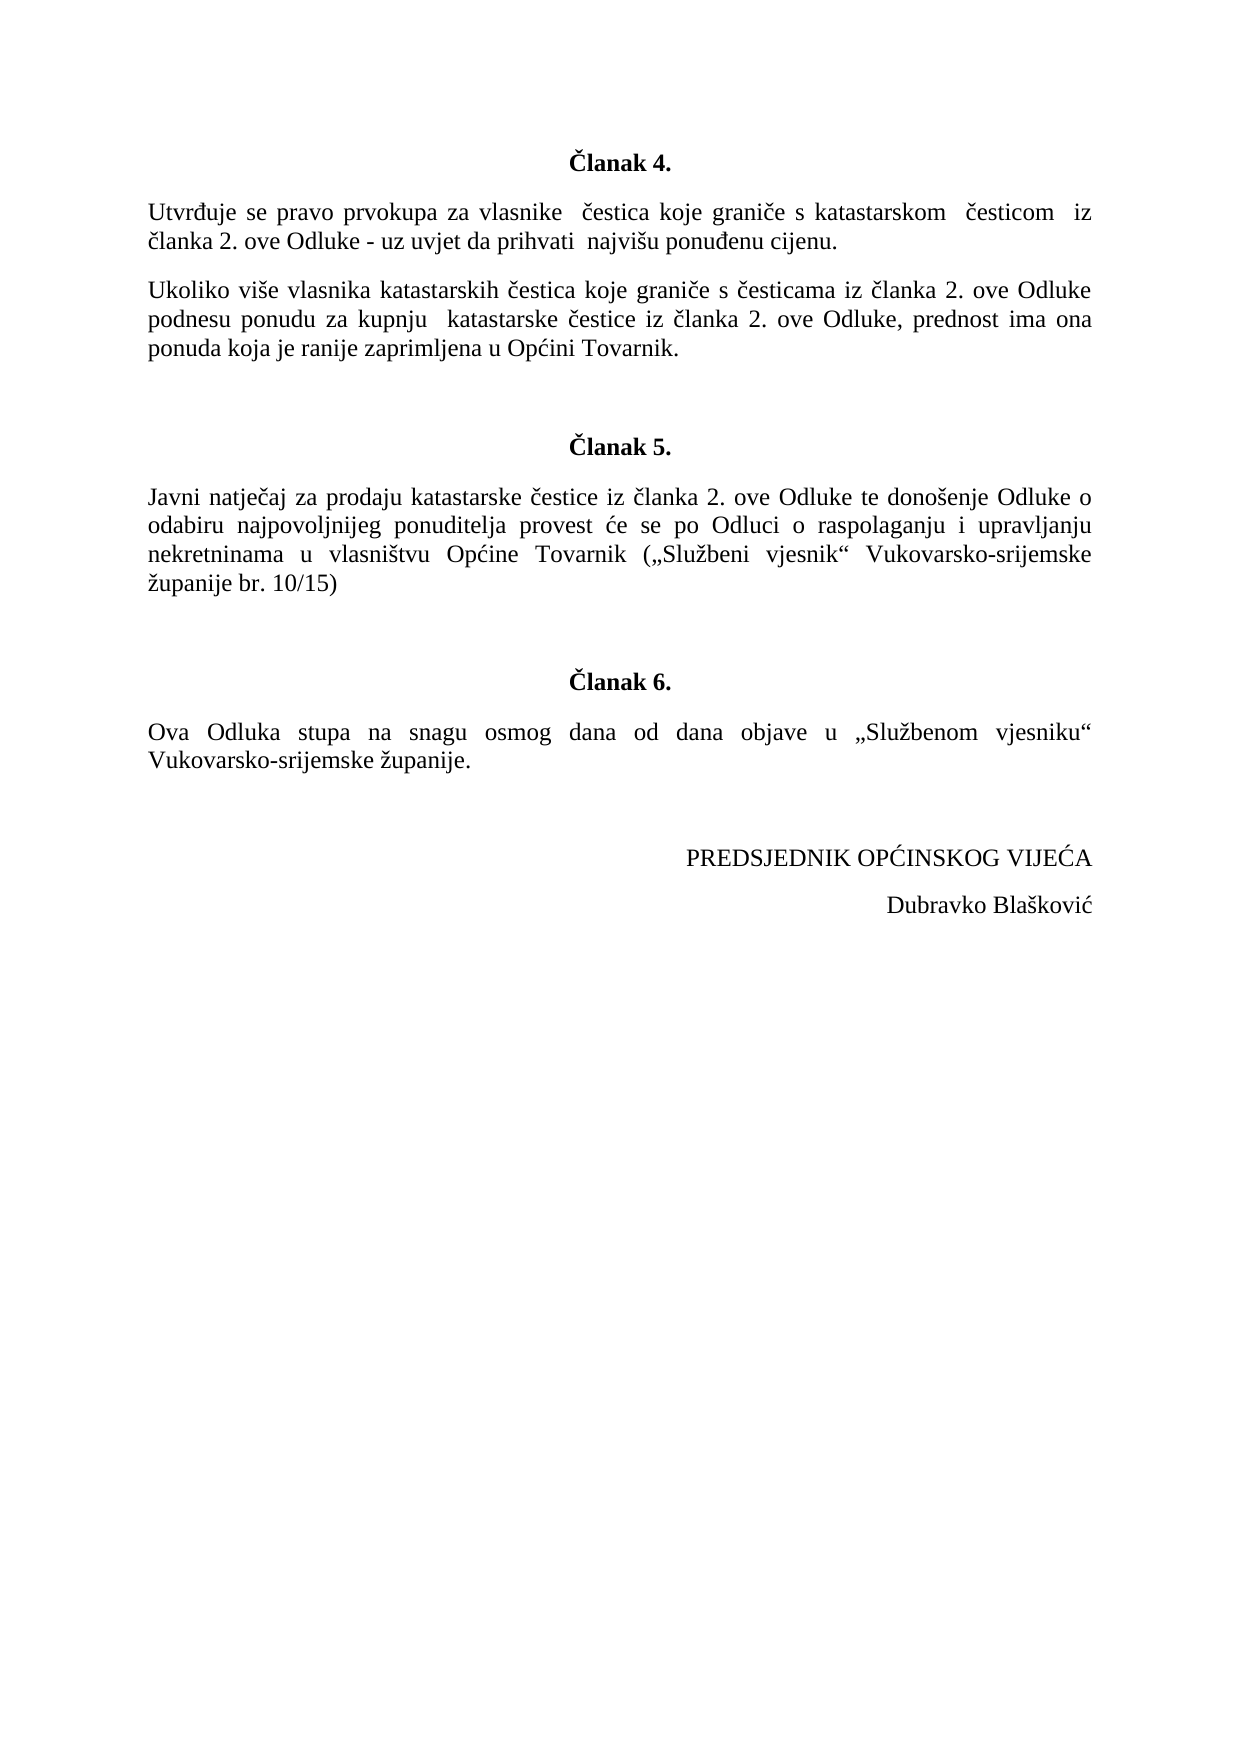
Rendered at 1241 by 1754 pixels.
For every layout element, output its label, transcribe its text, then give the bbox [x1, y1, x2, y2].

text Utvrđuje se pravo prvokupa za vlasnike čestica koje graniče s katastarskom česticom iz članka 2. ove Odluke - uz uvjet da prihvati najvišu ponuđenu cijenu. [148, 197, 1093, 255]
text PREDSJEDNIK OPĆINSKOG VIJEĆA [148, 843, 1093, 872]
text Ova Odluka stupa na snagu osmog dana od dana objave u „Službenom vjesniku“ Vukovarsko-srijemske županije. [148, 717, 1093, 774]
text Članak 5. [148, 432, 1093, 461]
text Dubravko Blašković [148, 891, 1093, 919]
text Ukoliko više vlasnika katastarskih čestica koje graniče s česticama iz članka 2. ove Odluke podnesu ponudu za kupnju katastarske čestice iz članka 2. ove Odluke, prednost ima ona ponuda koja je ranije zaprimljena u Općini Tovarnik. [148, 276, 1093, 362]
text Javni natječaj za prodaju katastarske čestice iz članka 2. ove Odluke te donošenje Odluke o odabiru najpovoljnijeg ponuditelja provest će se po Odluci o raspolaganju i upravljanju nekretninama u vlasništvu Općine Tovarnik („Službeni vjesnik“ Vukovarsko-srijemske županije br. 10/15) [148, 482, 1093, 597]
text Članak 4. [148, 148, 1093, 176]
text Članak 6. [148, 667, 1093, 696]
